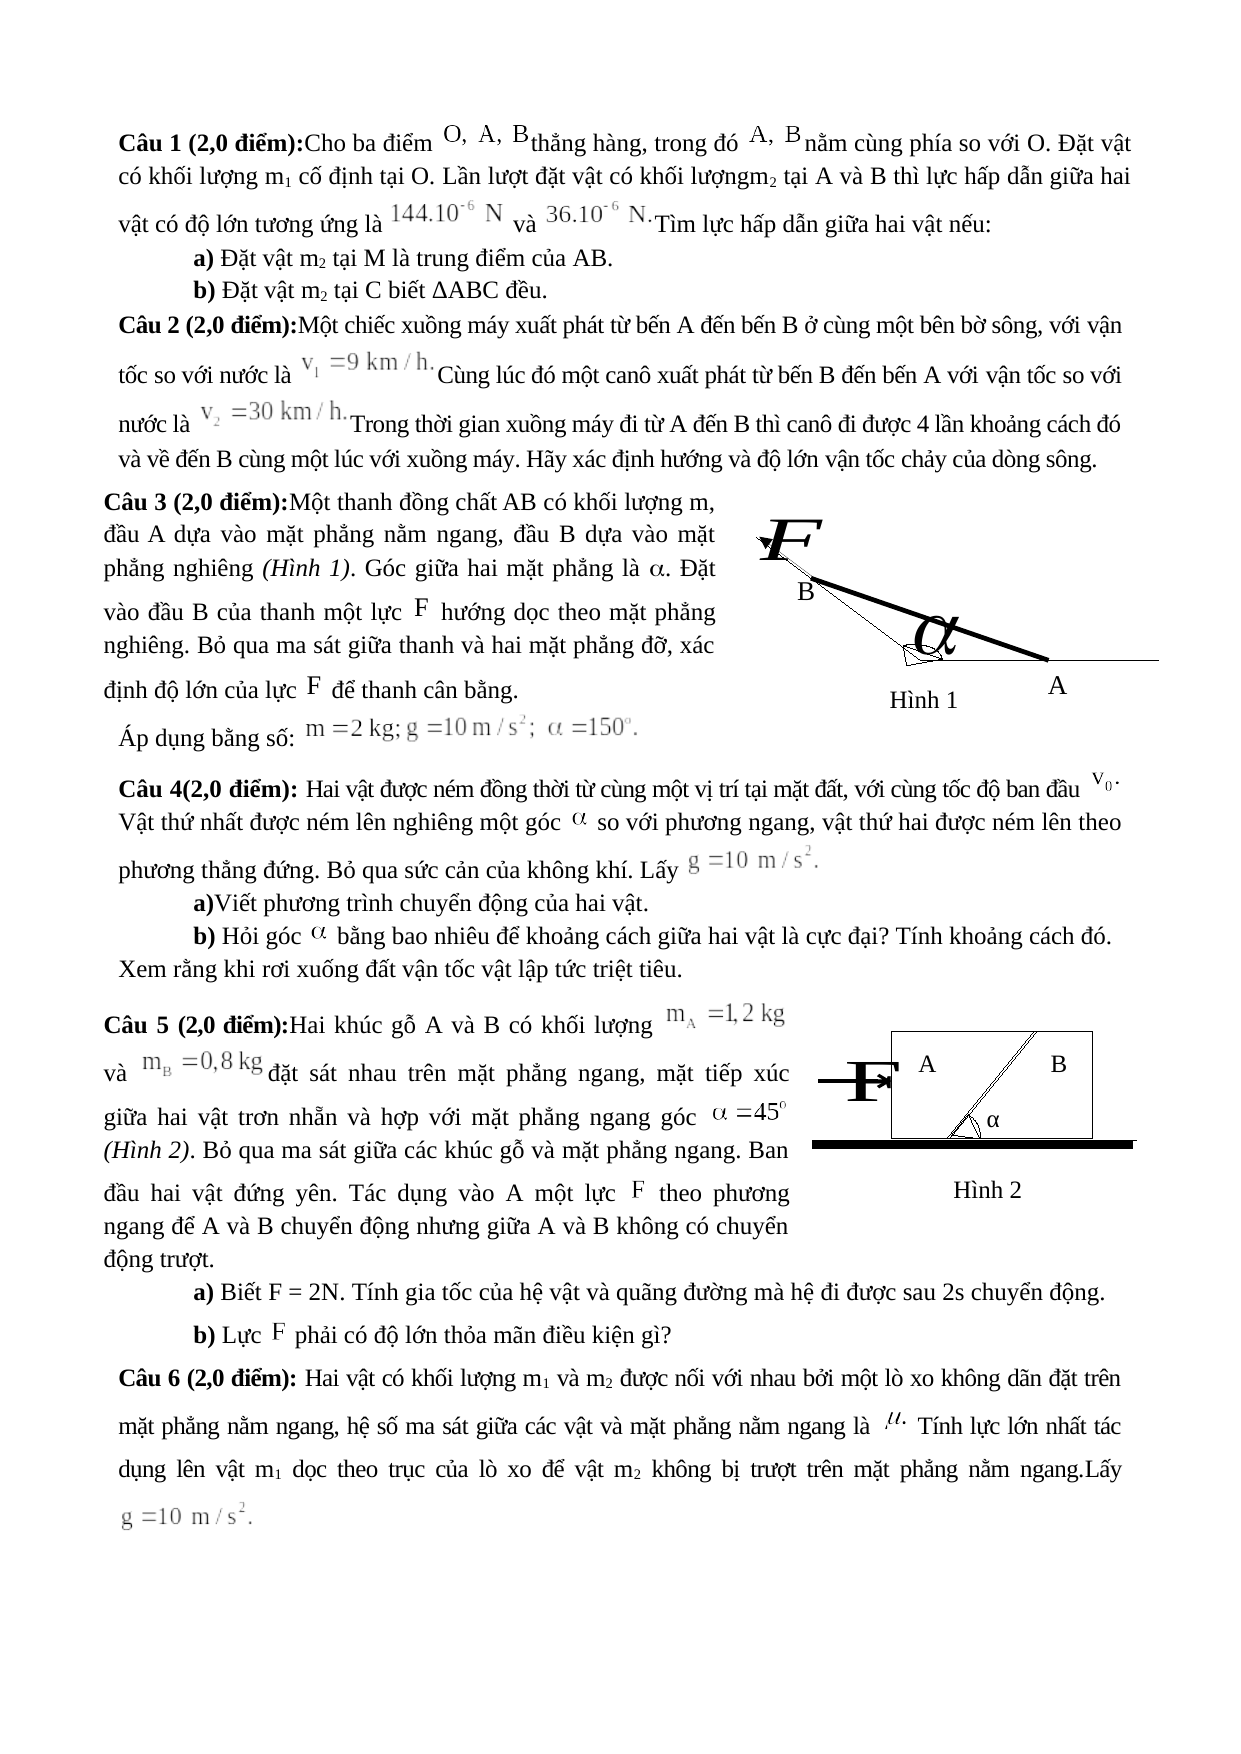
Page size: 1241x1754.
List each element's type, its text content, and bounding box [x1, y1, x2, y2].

text Câu 2 (2,0 điểm):Một chiếc xuồng máy xuất phát từ bến A đến bến B ở cùng một bên bờ sông, với vận tốc so với nước là Cùng lúc đó một canô xuất phát từ bến B đến bến A với vận tốc so với nước là Trong thời gian xuồng máy đi từ A đến B thì canô đi được 4 lần khoảng cách đó và về đến B cùng một lúc với xuồng máy. Hãy xác định hướng và độ lớn vận tốc chảy của dòng sông. [118, 310, 1122, 472]
table_header Câu 3 (2,0 điểm):Một thanh đồng chất AB có khối lượng m, đầu A dựa vào mặt phẳng nằm ngang, đầu B dựa vào mặt phẳng nghiêng (Hình 1). Góc giữa hai mặt phẳng là . Đặt vào đầu B của thanh một lực hướng dọc theo mặt phẳng nghiêng. Bỏ qua ma sát giữa thanh và hai mặt phẳng đỡ, xác định độ lớn của lực để thanh cân bằng. Áp dụng bằng số: [92, 487, 727, 756]
text a) Biết F = 2N. Tính gia tốc của hệ vật và quãng đường mà hệ đi được sau 2s chuyển động. [118, 1277, 1122, 1306]
text b) Đặt vật m2 tại C biết ΔABC đều. [118, 276, 1066, 304]
text Xem rằng khi rơi xuống đất vận tốc vật lập tức triệt tiêu. [118, 954, 1122, 983]
text b) Lực phải có độ lớn thỏa mãn điều kiện gì? [118, 1310, 1122, 1349]
table_header [727, 487, 1199, 756]
text a) Đặt vật m2 tại M là trung điểm của AB. [118, 243, 1066, 271]
text b) Hỏi góc bằng bao nhiêu để khoảng cách giữa hai vật là cực đại? Tính khoảng cách đó. [118, 921, 1122, 950]
text Câu 6 (2,0 điểm): Hai vật có khối lượng m1 và m2 được nối với nhau bởi một lò xo không dãn đặt trên mặt phẳng nằm ngang, hệ số ma sát giữa các vật và mặt phẳng nằm ngang là Tính lực lớn nhất tác dụng lên vật m1 dọc theo trục của lò xo để vật m2 không bị trượt trên mặt phẳng nằm ngang.Lấy [118, 1363, 1122, 1535]
text Câu 4(2,0 điểm): Hai vật được ném đồng thời từ cùng một vị trí tại mặt đất, với cùng tốc độ ban đầu Vật thứ nhất được ném lên nghiêng một góc so với phương ngang, vật thứ hai được ném lên theo phương thẳng đứng. Bỏ qua sức cản của không khí. Lấy [118, 759, 1122, 884]
text Câu 1 (2,0 điểm):Cho ba điểm thẳng hàng, trong đó nằm cùng phía so với O. Đặt vật có khối lượng m1 cố định tại O. Lần lượt đặt vật có khối lượngm2 tại A và B thì lực hấp dẫn giữa hai vật có độ lớn tương ứng là và Tìm lực hấp dẫn giữa hai vật nếu: [118, 118, 1132, 238]
table_header [801, 995, 1185, 1277]
table_header Câu 5 (2,0 điểm):Hai khúc gỗ A và B có khối lượng và đặt sát nhau trên mặt phẳng ngang, mặt tiếp xúc giữa hai vật trơn nhẵn và hợp với mặt phẳng ngang góc (Hình 2). Bỏ qua ma sát giữa các khúc gỗ và mặt phẳng ngang. Ban đầu hai vật đứng yên. Tác dụng vào A một lực theo phương ngang để A và B chuyển động nhưng giữa A và B không có chuyển động trượt. [92, 995, 801, 1277]
text a)Viết phương trình chuyển động của hai vật. [118, 888, 1122, 917]
